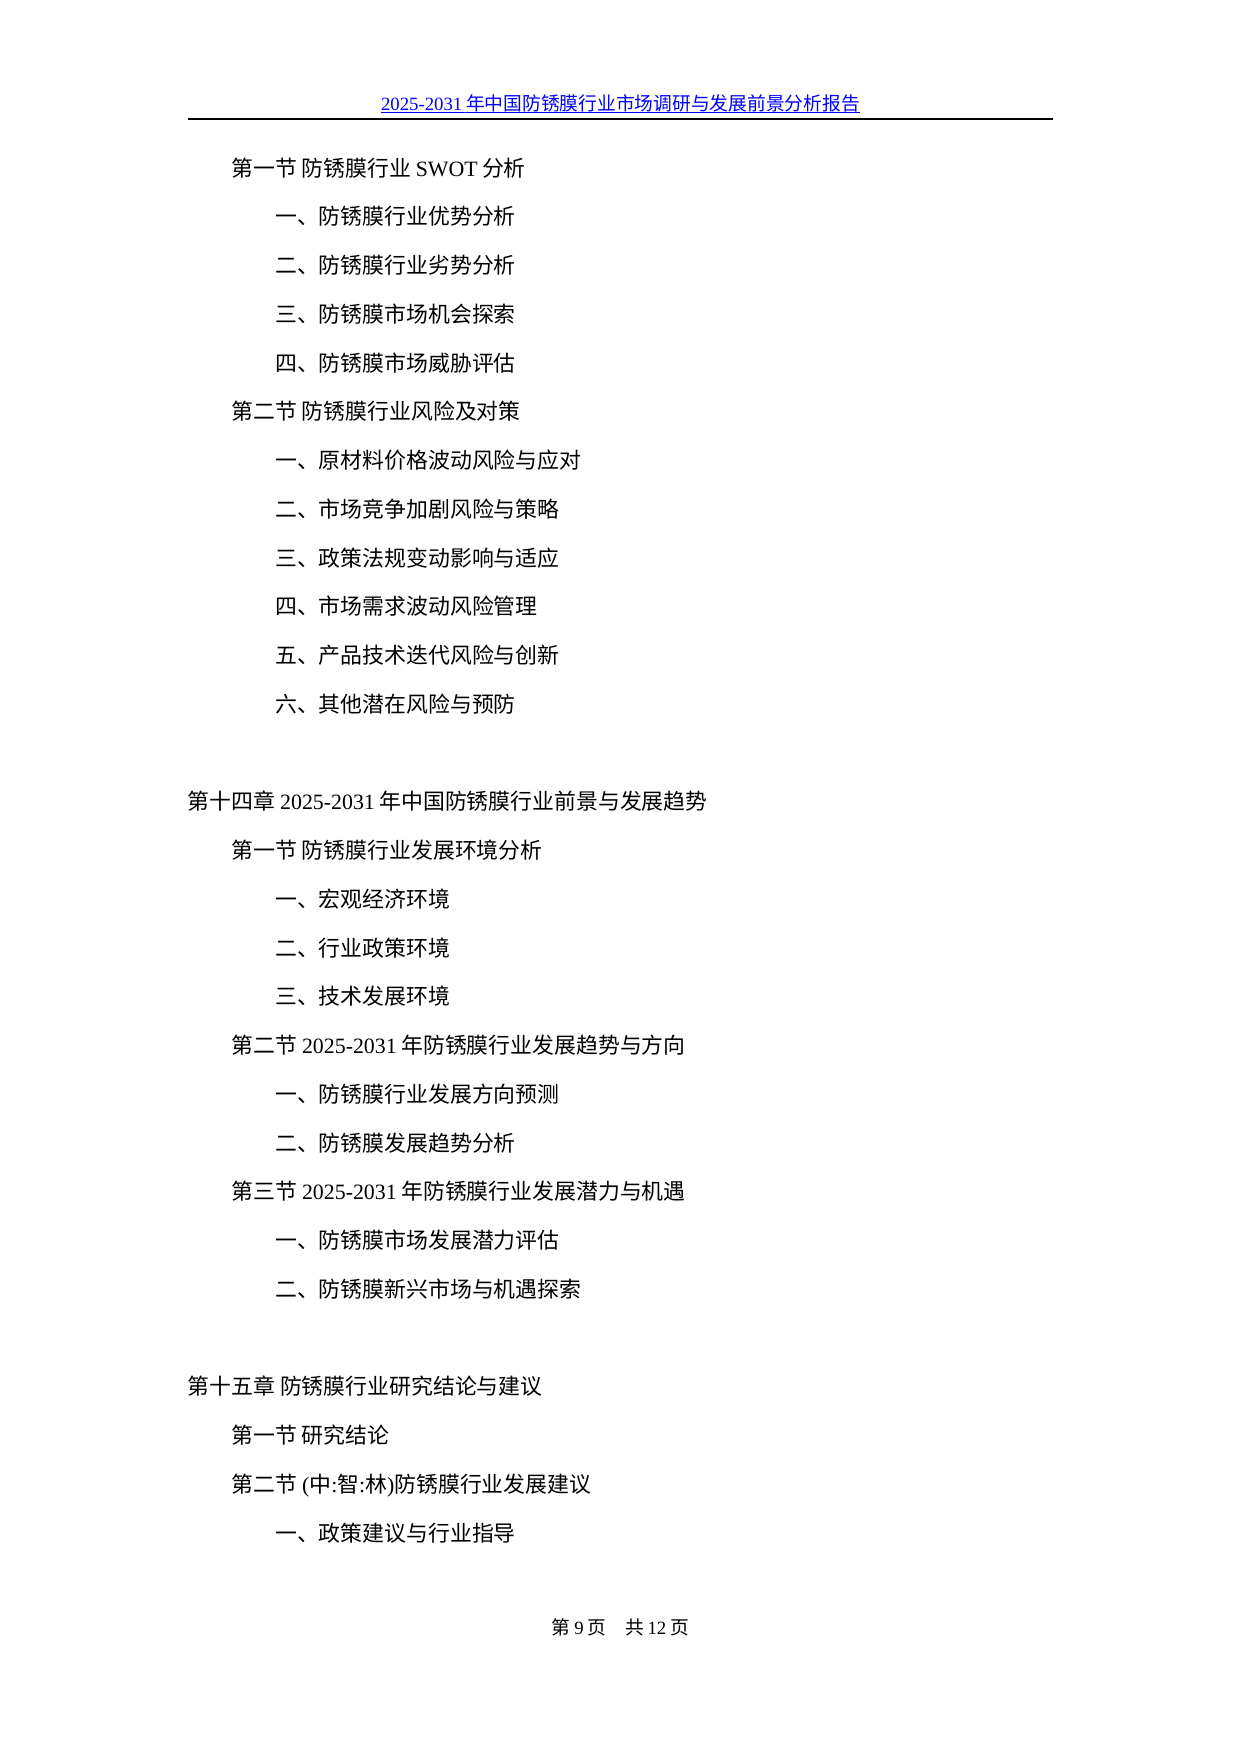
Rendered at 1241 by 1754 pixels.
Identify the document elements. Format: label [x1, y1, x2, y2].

text [187, 150, 1053, 1548]
